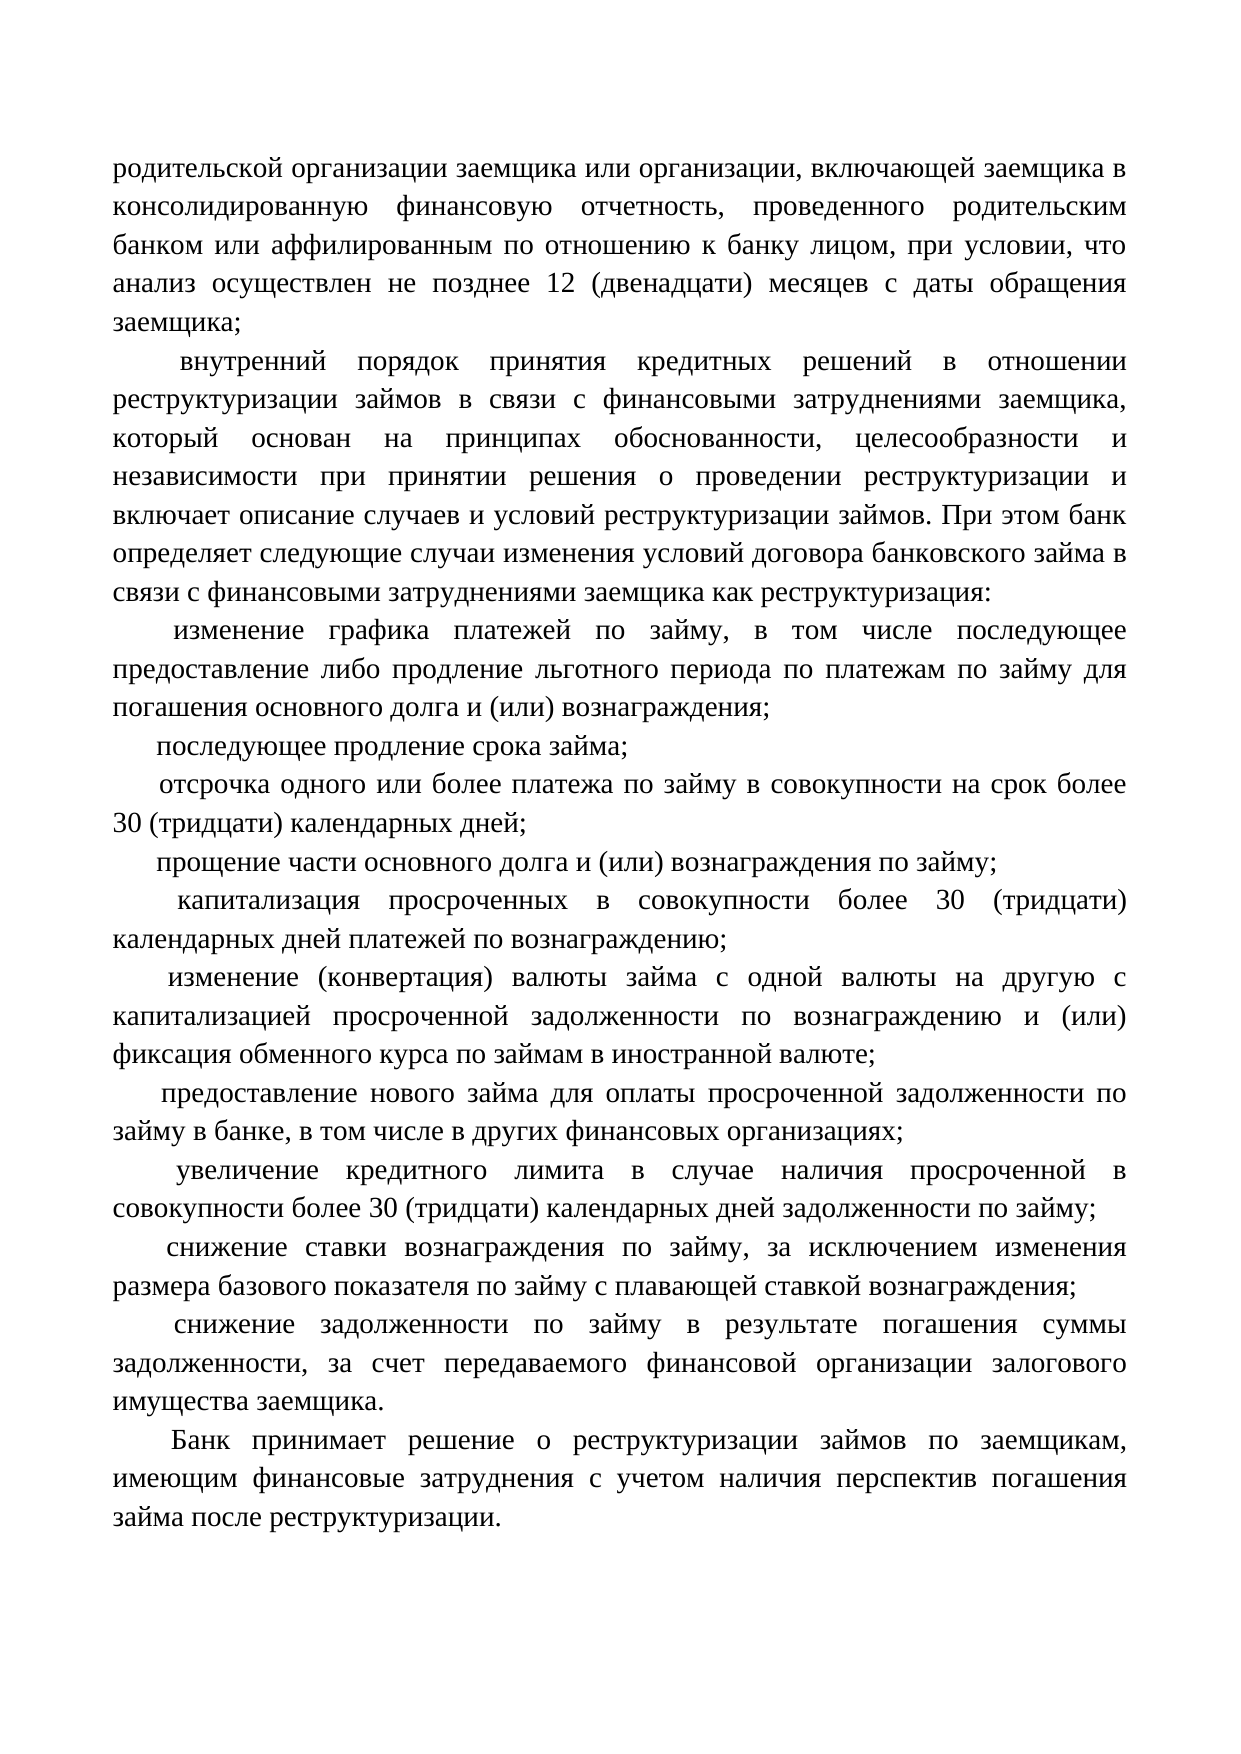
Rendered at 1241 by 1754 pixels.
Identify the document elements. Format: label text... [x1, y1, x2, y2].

text изменение графика платежей по займу, в том числе последующее предоставление либо продление льготного периода по платежам по займу для погашения основного долга и (или) вознаграждения; [112, 612, 1128, 723]
text отсрочка одного или более платежа по займу в совокупности на срок более 30 (тридцати) календарных дней; [112, 767, 1128, 839]
text капитализация просроченных в совокупности более 30 (тридцати) календарных дней платежей по вознаграждению; [112, 882, 1128, 954]
text изменение (конвертация) валюты займа с одной валюты на другую с капитализацией просроченной задолженности по вознаграждению и (или) фиксация обменного курса по займам в иностранной валюте; [112, 959, 1128, 1070]
text последующее продление срока займа; [112, 728, 1128, 762]
text Банк принимает решение о реструктуризации займов по заемщикам, имеющим финансовые затруднения с учетом наличия перспектив погашения займа после реструктуризации. [112, 1422, 1128, 1532]
text предоставление нового займа для оплаты просроченной задолженности по займу в банке, в том числе в других финансовых организациях; [112, 1075, 1128, 1147]
text увеличение кредитного лимита в случае наличия просроченной в совокупности более 30 (тридцати) календарных дней задолженности по займу; [112, 1152, 1128, 1224]
text снижение ставки вознаграждения по займу, за исключением изменения размера базового показателя по займу с плавающей ставкой вознаграждения; [112, 1229, 1128, 1301]
text прощение части основного долга и (или) вознаграждения по займу; [112, 844, 1128, 877]
text внутренний порядок принятия кредитных решений в отношении реструктуризации займов в связи с финансовыми затруднениями заемщика, который основан на принципах обоснованности, целесообразности и независимости при принятии решения о проведении реструктуризации и включает описание случаев и условий реструктуризации займов. При этом банк определяет следующие случаи изменения условий договора банковского займа в связи с финансовыми затруднениями заемщика как реструктуризация: [112, 343, 1128, 607]
text снижение задолженности по займу в результате погашения суммы задолженности, за счет передаваемого финансовой организации залогового имущества заемщика. [112, 1306, 1128, 1417]
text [112, 150, 1128, 338]
